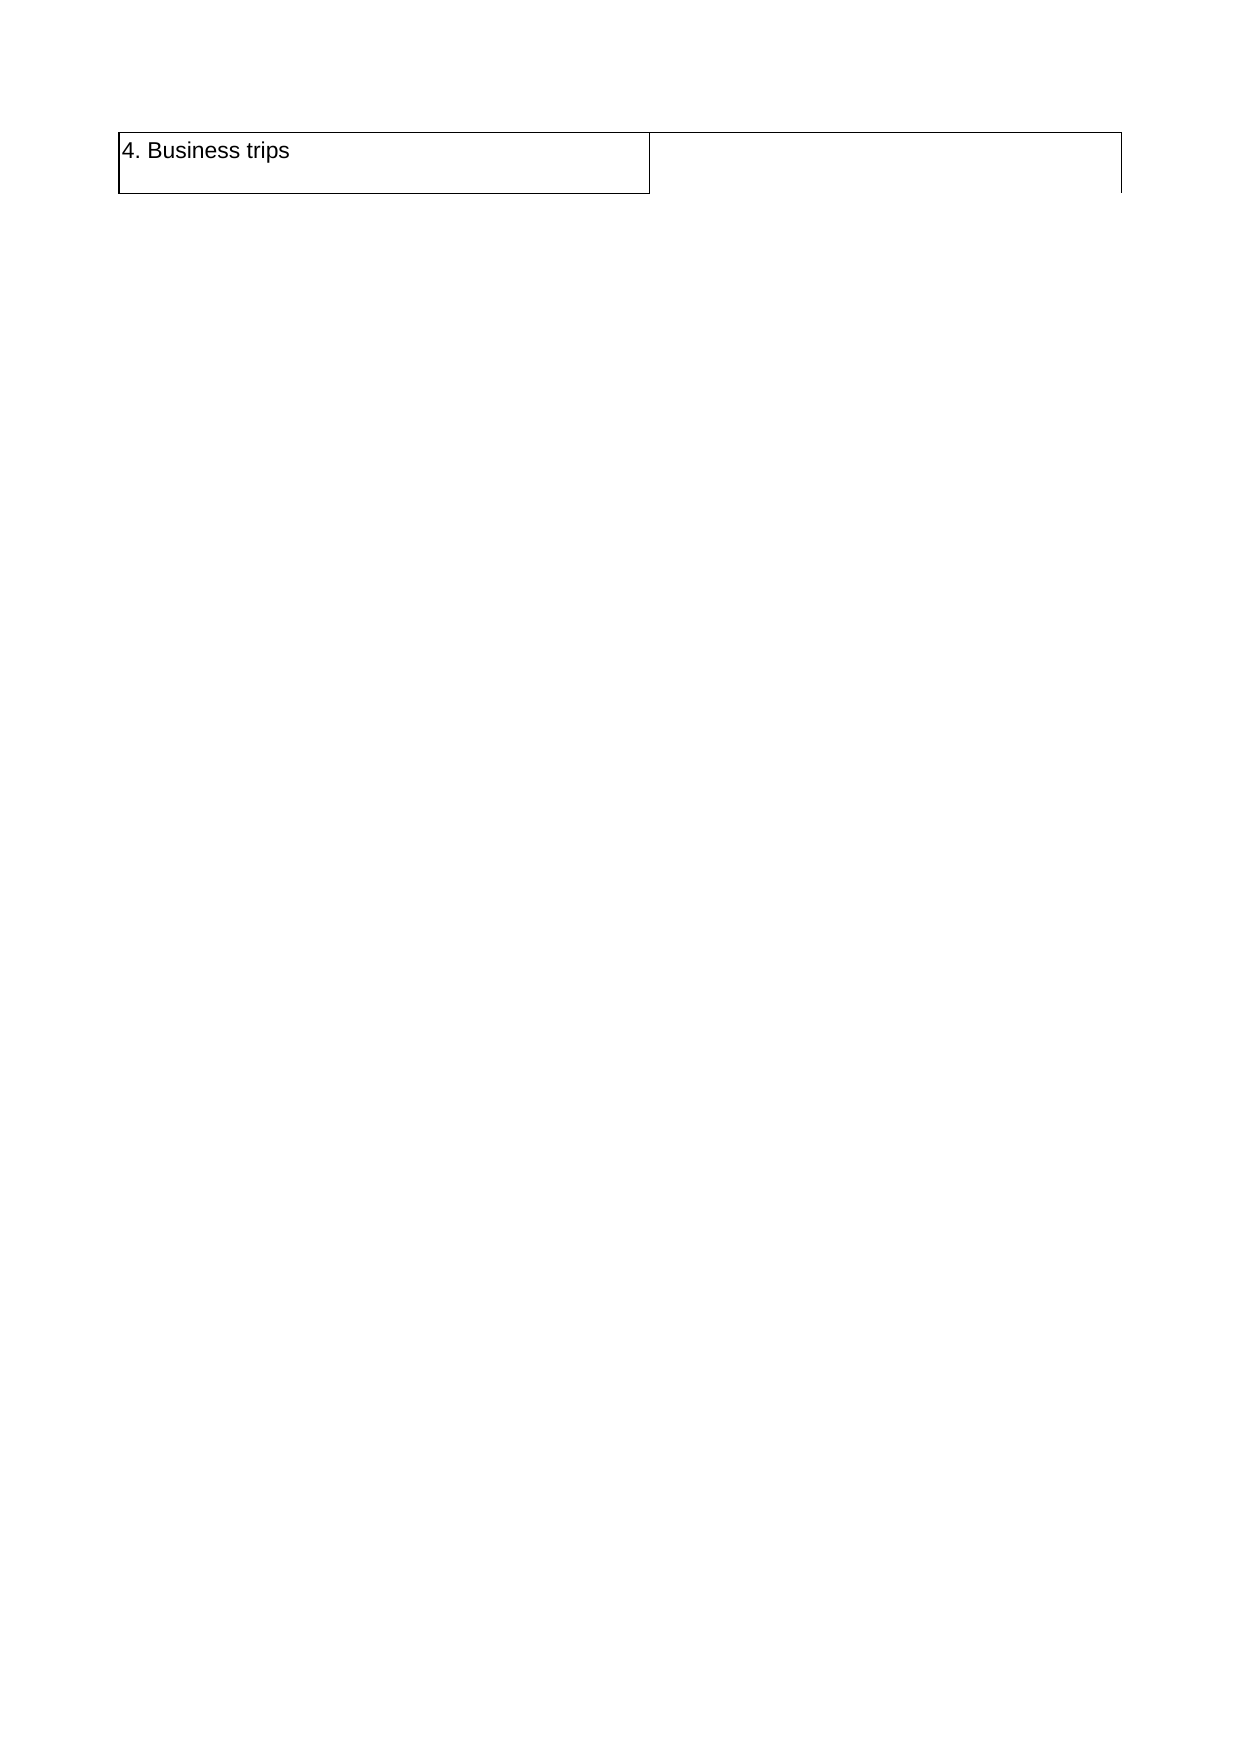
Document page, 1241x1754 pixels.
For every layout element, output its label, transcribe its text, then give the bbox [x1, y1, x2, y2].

table_cell [650, 133, 1121, 193]
table_cell 4. Business trips [120, 133, 649, 193]
